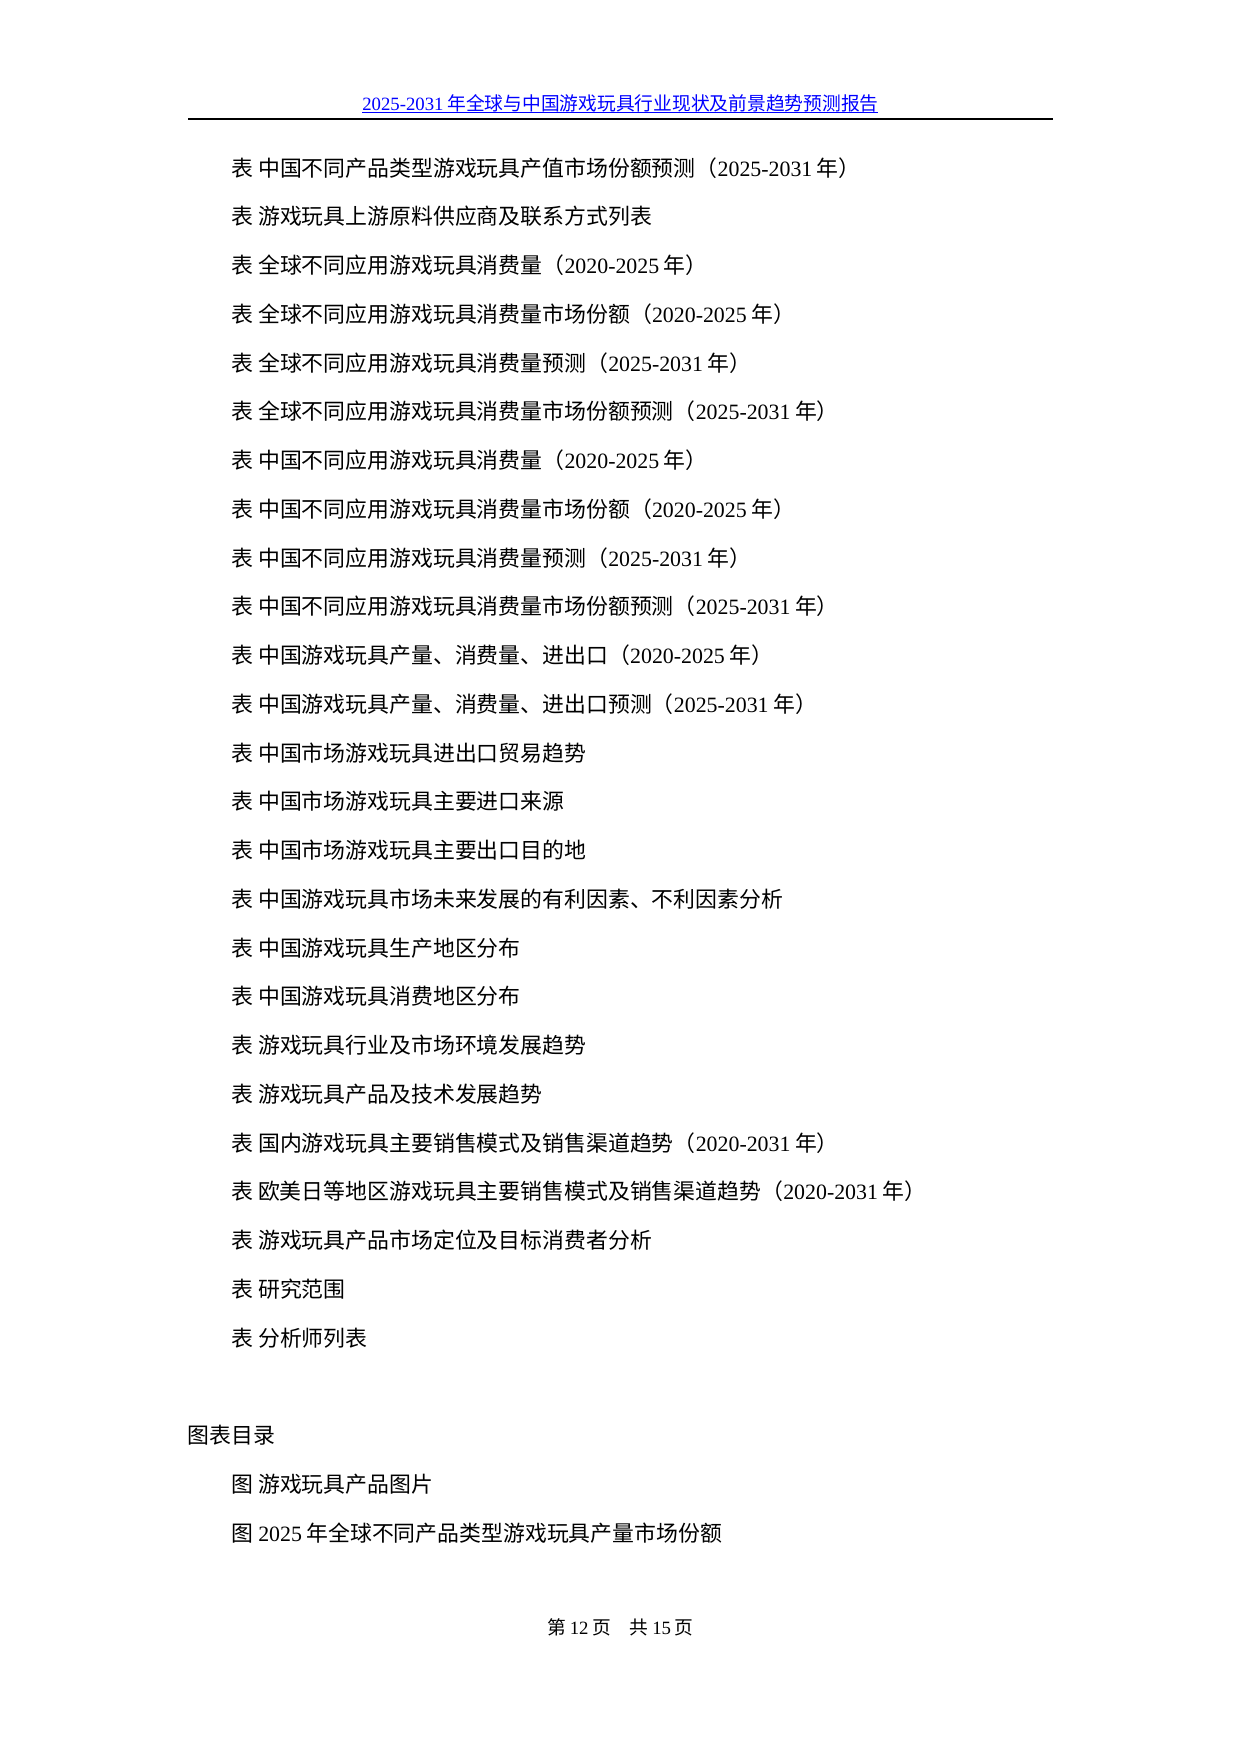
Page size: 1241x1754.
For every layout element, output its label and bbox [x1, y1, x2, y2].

text [187, 150, 1053, 1548]
